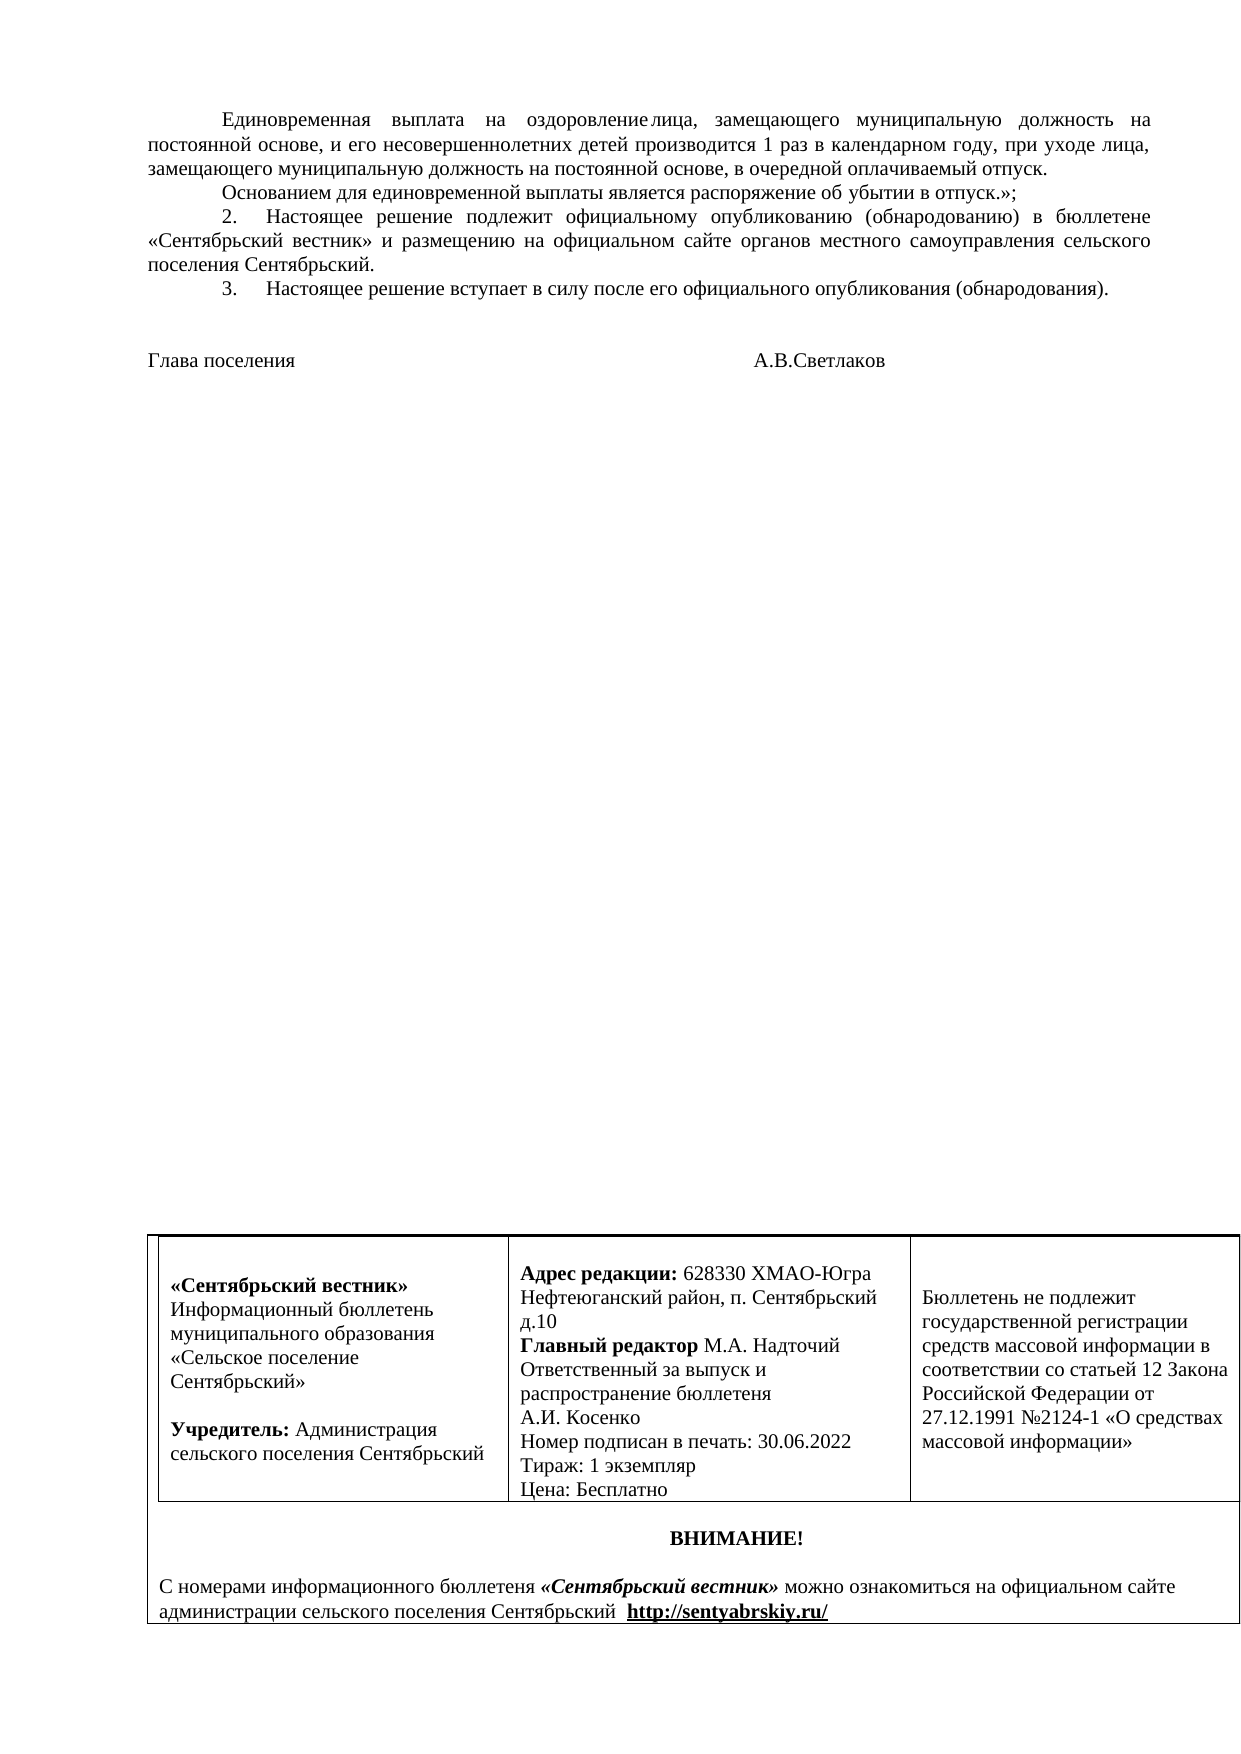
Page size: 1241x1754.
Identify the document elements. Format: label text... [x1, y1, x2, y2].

list Настоящее решение подлежит официальному опубликованию (обнародованию) в бюллетене «Сентябрьский вестник» и размещению на официальном сайте органов местного самоуправления сельского поселения Сентябрьский. [148, 204, 1152, 276]
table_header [148, 1236, 1239, 1623]
text Основанием для единовременной выплаты является распоряжение об убытии в отпуск.»; [148, 179, 1152, 204]
text Глава поселения А.В.Светлаков [148, 348, 1152, 372]
text Единовременная выплата на оздоровление лица, замещающего муниципальную должность на постоянной основе, и его несовершеннолетних детей производится 1 раз в календарном году, при уходе лица, замещающего муниципальную должность на постоянной основе, в очередной оплачиваемый отпуск. [148, 107, 1152, 179]
list Настоящее решение вступает в силу после его официального опубликования (обнародования). [148, 276, 1152, 300]
